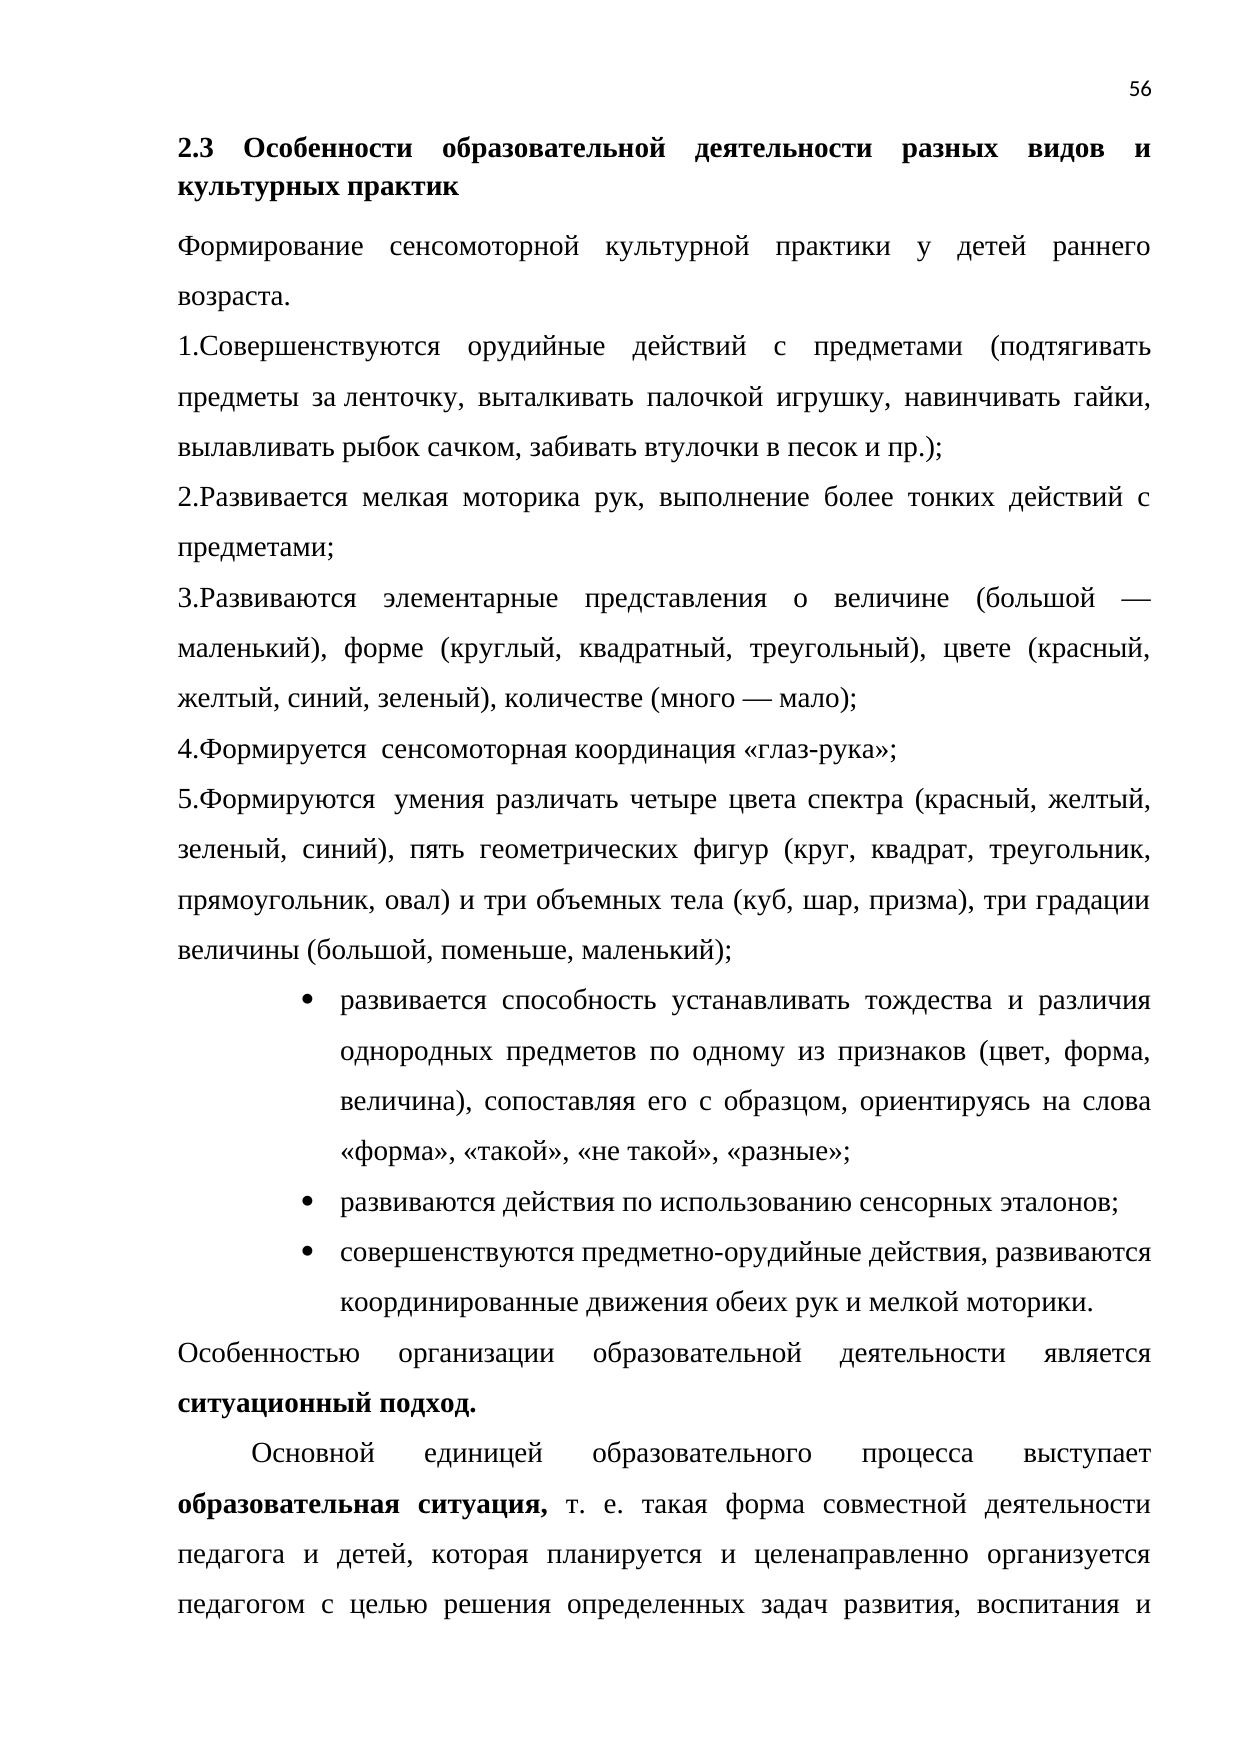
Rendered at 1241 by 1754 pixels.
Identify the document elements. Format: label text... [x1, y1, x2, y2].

list совершенствуются предметно-орудийные действия, развиваются координированные движения обеих рук и мелкой моторики. [302, 1234, 1152, 1318]
text 5.Формируются умения различать четыре цвета спектра (красный, желтый, зеленый, синий), пять геометрических фигур (круг, квадрат, треугольник, прямоугольник, овал) и три объемных тела (куб, шар, призма), три градации величины (большой, поменьше, маленький); [177, 781, 1152, 966]
text Особенностью организации образовательной деятельности является ситуационный подход. [177, 1335, 1152, 1419]
text 2.3 Особенности образовательной деятельности разных видов и культурных практик [177, 130, 1152, 202]
text 2.Развивается мелкая моторика рук, выполнение более тонких действий с предметами; [177, 479, 1152, 563]
list развивается способность устанавливать тождества и различия однородных предметов по одному из признаков (цвет, форма, величина), сопоставляя его с образцом, ориентируясь на слова «форма», «такой», «не такой», «разные»; [302, 982, 1152, 1167]
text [177, 1436, 1152, 1620]
text 4.Формируется сенсомоторная координация «глаз-рука»; [177, 731, 1152, 764]
text 3.Развиваются элементарные представления о величине (большой — маленький), форме (круглый, квадратный, треугольный), цвете (красный, желтый, синий, зеленый), количестве (много — мало); [177, 580, 1152, 714]
text 1.Совершенствуются орудийные действий с предметами (подтягивать предметы за ленточку, выталкивать палочкой игрушку, навинчивать гайки, вылавливать рыбок сачком, забивать втулочки в песок и пр.); [177, 328, 1152, 462]
list развиваются действия по использованию сенсорных эталонов; [302, 1184, 1152, 1217]
text Формирование сенсомоторной культурной практики у детей раннего возраста. [177, 228, 1152, 312]
